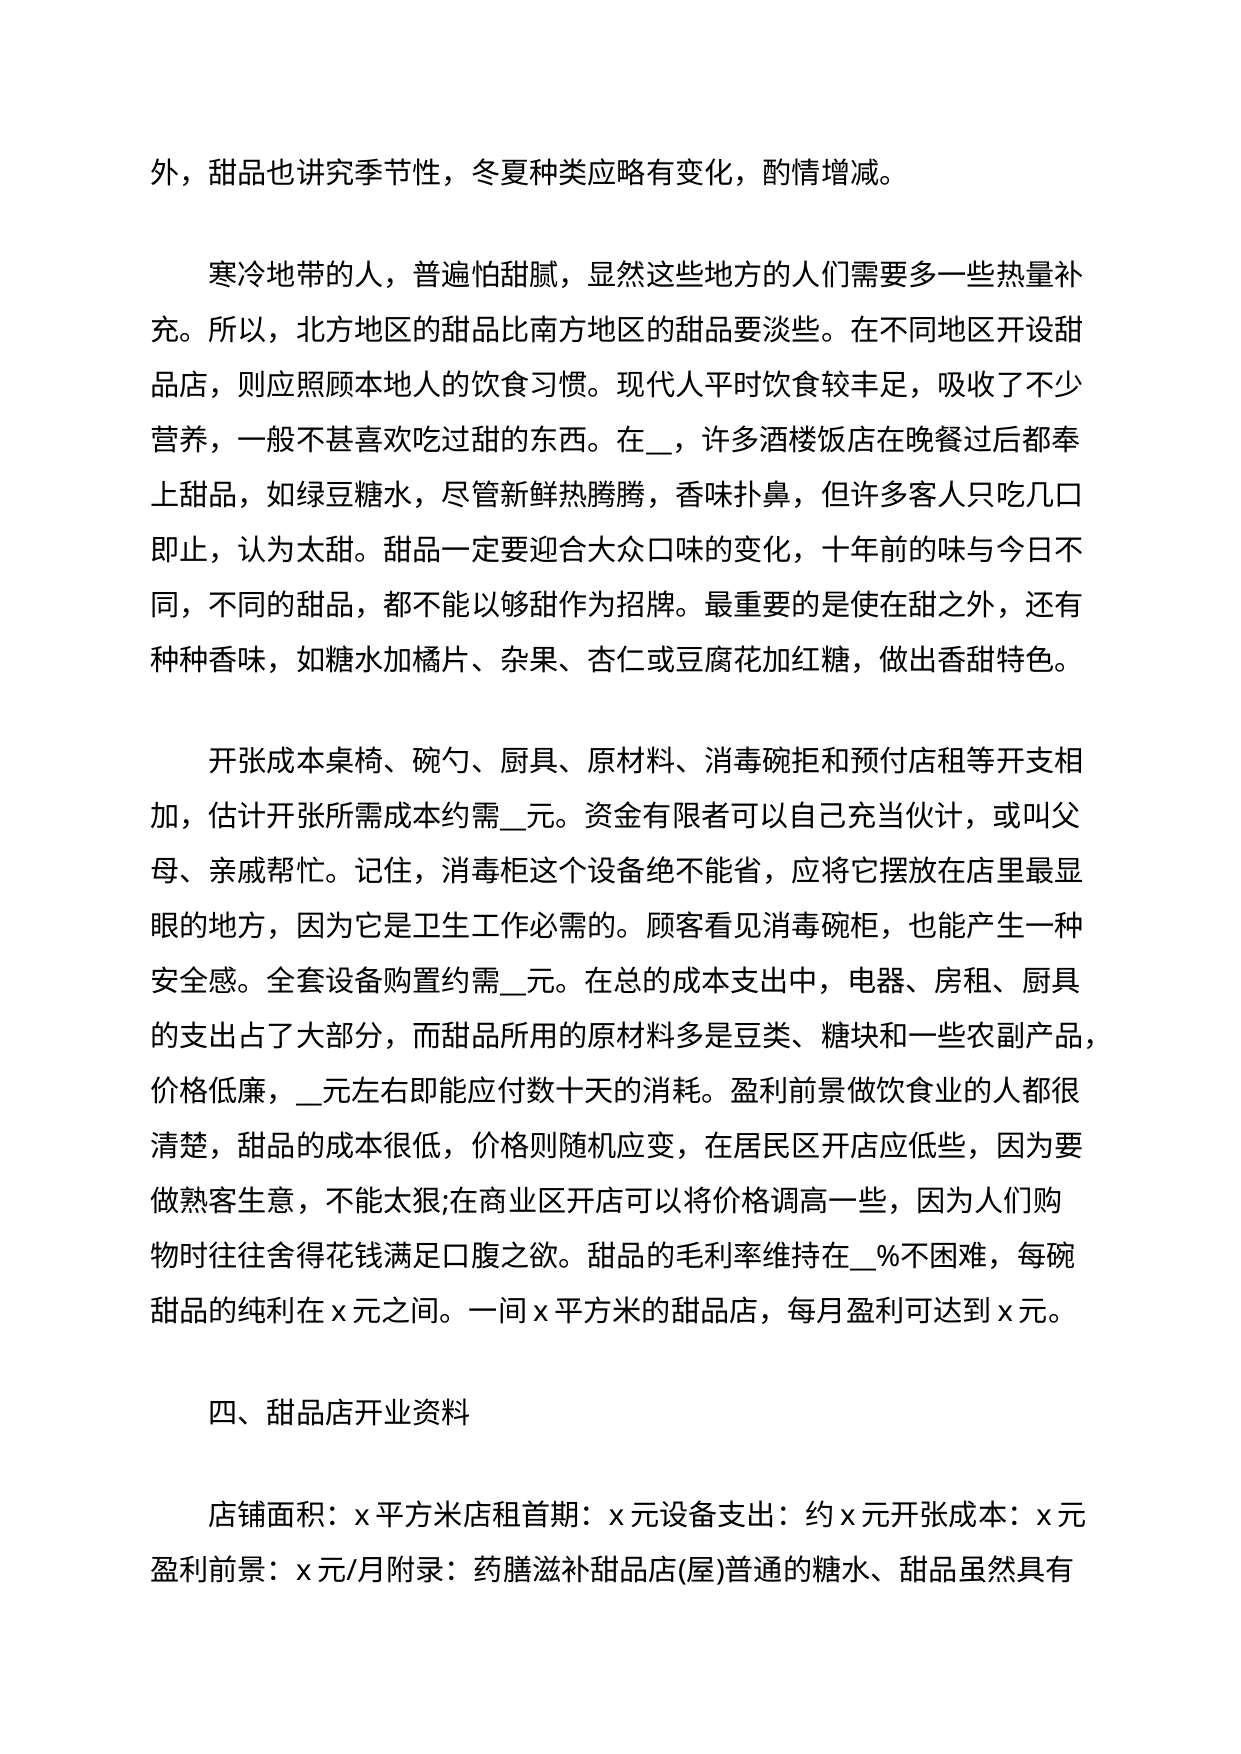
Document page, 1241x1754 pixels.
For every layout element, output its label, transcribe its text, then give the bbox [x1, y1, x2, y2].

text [150, 1491, 1090, 1588]
text 四、甜品店开业资料 [150, 1389, 1090, 1432]
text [150, 150, 1090, 192]
text 寒冷地带的人，普遍怕甜腻，显然这些地方的人们需要多一些热量补充。所以，北方地区的甜品比南方地区的甜品要淡些。在不同地区开设甜品店，则应照顾本地人的饮食习惯。现代人平时饮食较丰足，吸收了不少营养，一般不甚喜欢吃过甜的东西。在__，许多酒楼饭店在晚餐过后都奉上甜品，如绿豆糖水，尽管新鲜热腾腾，香味扑鼻，但许多客人只吃几口即止，认为太甜。甜品一定要迎合大众口味的变化，十年前的味与今日不同，不同的甜品，都不能以够甜作为招牌。最重要的是使在甜之外，还有种种香味，如糖水加橘片、杂果、杏仁或豆腐花加红糖，做出香甜特色。 [150, 252, 1090, 678]
text 开张成本桌椅、碗勺、厨具、原材料、消毒碗拒和预付店租等开支相加，估计开张所需成本约需__元。资金有限者可以自己充当伙计，或叫父母、亲戚帮忙。记住，消毒柜这个设备绝不能省，应将它摆放在店里最显眼的地方，因为它是卫生工作必需的。顾客看见消毒碗柜，也能产生一种安全感。全套设备购置约需__元。在总的成本支出中，电器、房租、厨具的支出占了大部分，而甜品所用的原材料多是豆类、糖块和一些农副产品，价格低廉，__元左右即能应付数十天的消耗。盈利前景做饮食业的人都很清楚，甜品的成本很低，价格则随机应变，在居民区开店应低些，因为要做熟客生意，不能太狠;在商业区开店可以将价格调高一些，因为人们购物时往往舍得花钱满足口腹之欲。甜品的毛利率维持在__%不困难，每碗甜品的纯利在x元之间。一间x平方米的甜品店，每月盈利可达到x元。 [150, 738, 1090, 1330]
